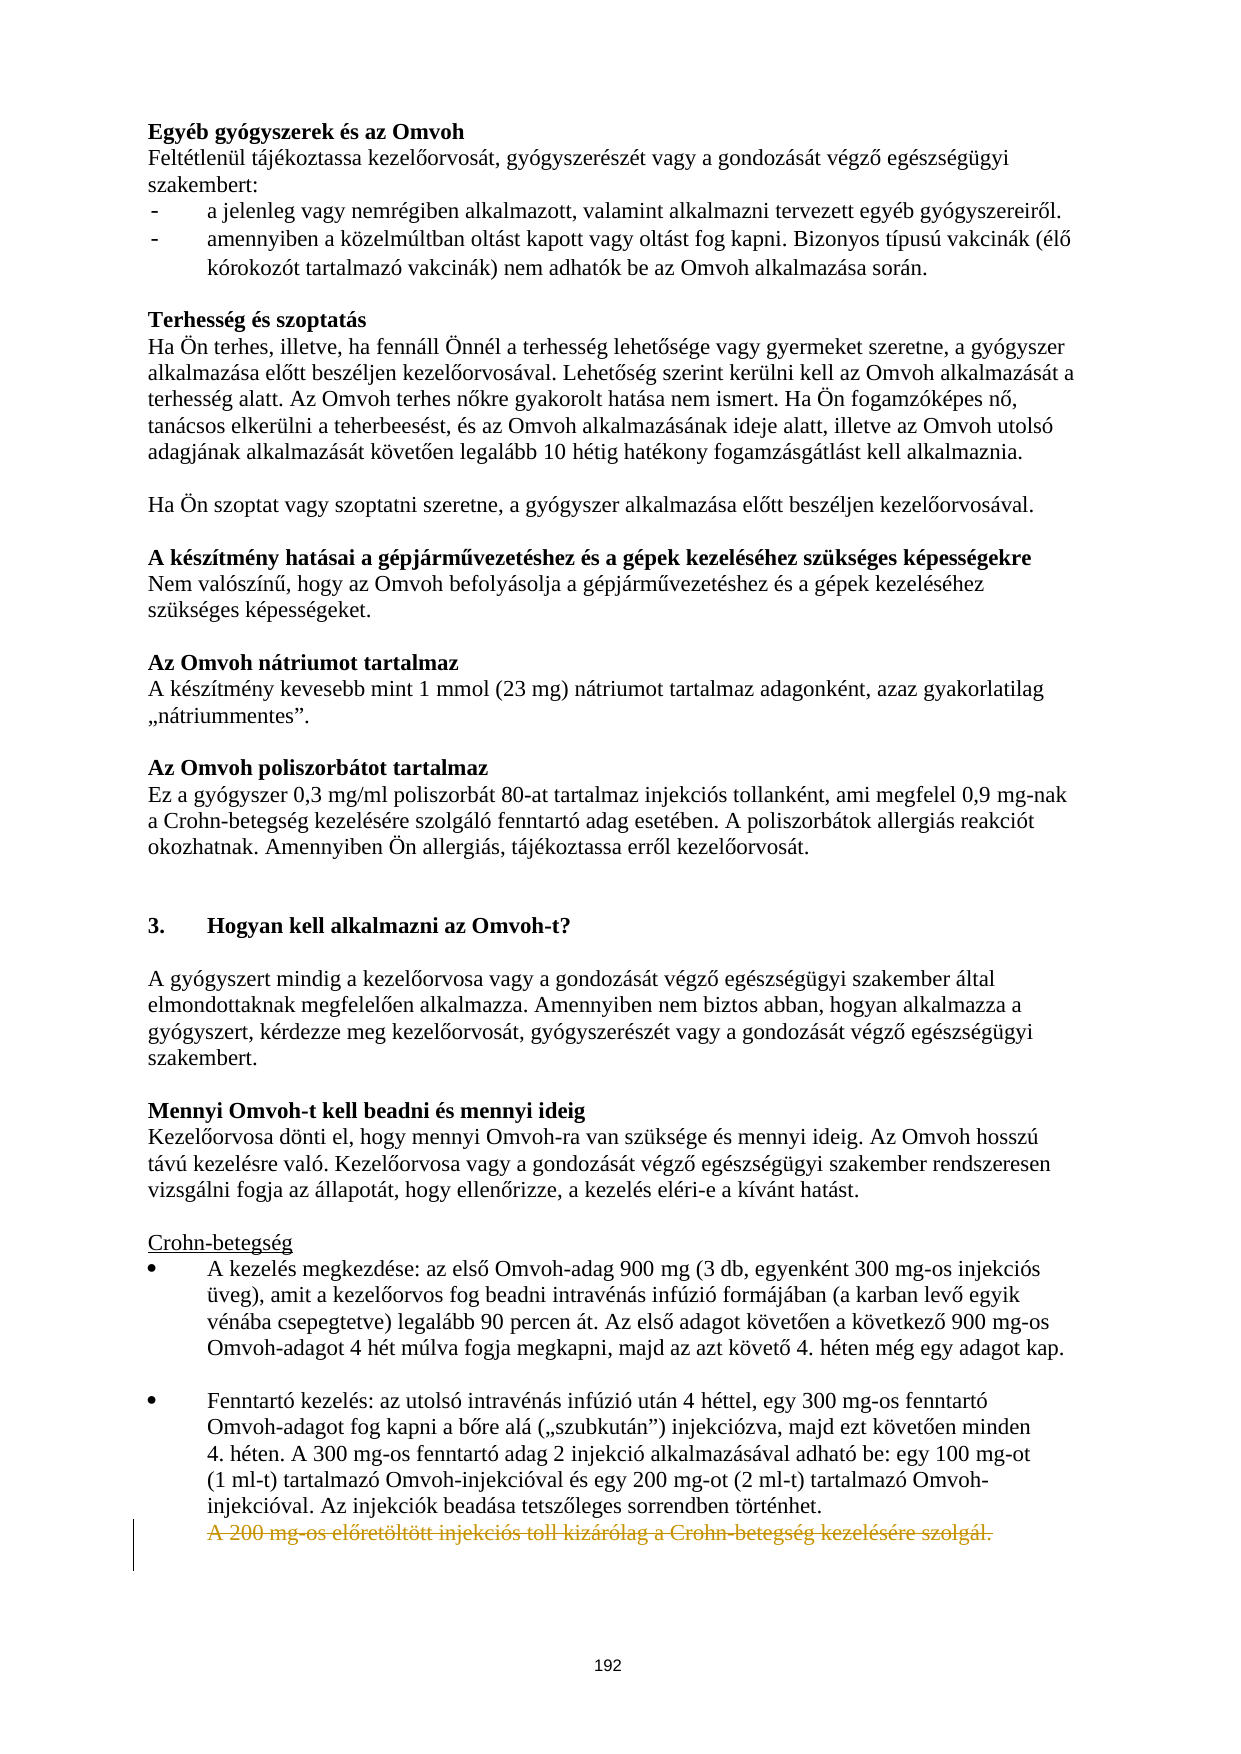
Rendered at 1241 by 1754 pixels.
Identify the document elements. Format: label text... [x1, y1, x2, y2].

list Terhesség és szoptatás [148, 306, 1078, 333]
list A kezelés megkezdése: az első Omvoh-adag 900 mg (3 db, egyenként 300 mg-os injekciós üveg), amit a kezelőorvos fog beadni intravénás infúzió formájában (a karban levő egyik vénába csepegtetve) legalább 90 percen át. Az első adagot követően a következő 900 mg-os Omvoh-adagot 4 hét múlva fogja megkapni, majd az azt követő 4. héten még egy adagot kap. [148, 1255, 1078, 1361]
text A gyógyszert mindig a kezelőorvosa vagy a gondozását végző egészségügyi szakember által elmondottaknak megfelelően alkalmazza. Amennyiben nem biztos abban, hogyan alkalmazza a gyógyszert, kérdezze meg kezelőorvosát, gyógyszerészét vagy a gondozását végző egészségügyi szakembert. [148, 965, 1047, 1071]
text Az Omvoh nátriumot tartalmaz [148, 649, 1078, 675]
list A készítmény kevesebb mint 1 mmol (23 mg) nátriumot tartalmaz adagonként, azaz gyakorlatilag „nátriummentes”. [148, 675, 1078, 728]
text 3. Hogyan kell alkalmazni az Omvoh-t? [148, 912, 1078, 939]
list Fenntartó kezelés: az utolsó intravénás infúzió után 4 héttel, egy 300 mg-os fenntartó Omvoh-adagot fog kapni a bőre alá („szubkután”) injekciózva, majd ezt követően minden 4. héten. A 300 mg-os fenntartó adag 2 injekció alkalmazásával adható be: egy 100 mg-ot (1 ml-t) tartalmazó Omvoh-injekcióval és egy 200 mg-ot (2 ml-t) tartalmazó Omvoh-injekcióval. Az injekciók beadása tetszőleges sorrendben történhet. [148, 1387, 1078, 1519]
list Feltétlenül tájékoztassa kezelőorvosát, gyógyszerészét vagy a gondozását végző egészségügyi szakembert: [148, 144, 1078, 197]
list A készítmény hatásai a gépjárművezetéshez és a gépek kezeléséhez szükséges képességekre [148, 543, 1078, 570]
list a jelenleg vagy nemrégiben alkalmazott, valamint alkalmazni tervezett egyéb gyógyszereiről. [148, 197, 1078, 225]
list amennyiben a közelmúltban oltást kapott vagy oltást fog kapni. Bizonyos típusú vakcinák (élő kórokozót tartalmazó vakcinák) nem adhatók be az Omvoh alkalmazása során. [148, 225, 1078, 280]
list Ha Ön szoptat vagy szoptatni szeretne, a gyógyszer alkalmazása előtt beszéljen kezelőorvosával. [148, 491, 1078, 517]
text Ez a gyógyszer 0,3 mg/ml poliszorbát 80-at tartalmaz injekciós tollanként, ami megfelel 0,9 mg-nak a Crohn-betegség kezelésére szolgáló fenntartó adag esetében. A poliszorbátok allergiás reakciót okozhatnak. Amennyiben Ön allergiás, tájékoztassa erről kezelőorvosát. [148, 781, 1078, 860]
text Mennyi Omvoh-t kell beadni és mennyi ideig [148, 1097, 1080, 1123]
list Ha Ön terhes, illetve, ha fennáll Önnél a terhesség lehetősége vagy gyermeket szeretne, a gyógyszer alkalmazása előtt beszéljen kezelőorvosával. Lehetőség szerint kerülni kell az Omvoh alkalmazását a terhesség alatt. Az Omvoh terhes nőkre gyakorolt hatása nem ismert. Ha Ön fogamzóképes nő, tanácsos elkerülni a teherbeesést, és az Omvoh alkalmazásának ideje alatt, illetve az Omvoh utolsó adagjának alkalmazását követően legalább 10 hétig hatékony fogamzásgátlást kell alkalmaznia. [148, 333, 1078, 464]
text Nem valószínű, hogy az Omvoh befolyásolja a gépjárművezetéshez és a gépek kezeléséhez szükséges képességeket. [148, 570, 1080, 623]
list Egyéb gyógyszerek és az Omvoh [148, 118, 1078, 144]
text Az Omvoh poliszorbátot tartalmaz [148, 754, 1078, 781]
text Kezelőorvosa dönti el, hogy mennyi Omvoh-ra van szüksége és mennyi ideig. Az Omvoh hosszú távú kezelésre való. Kezelőorvosa vagy a gondozását végző egészségügyi szakember rendszeresen vizsgálni fogja az állapotát, hogy ellenőrizze, a kezelés eléri-e a kívánt hatást. [148, 1123, 1080, 1202]
text Crohn-betegség [148, 1229, 1047, 1255]
